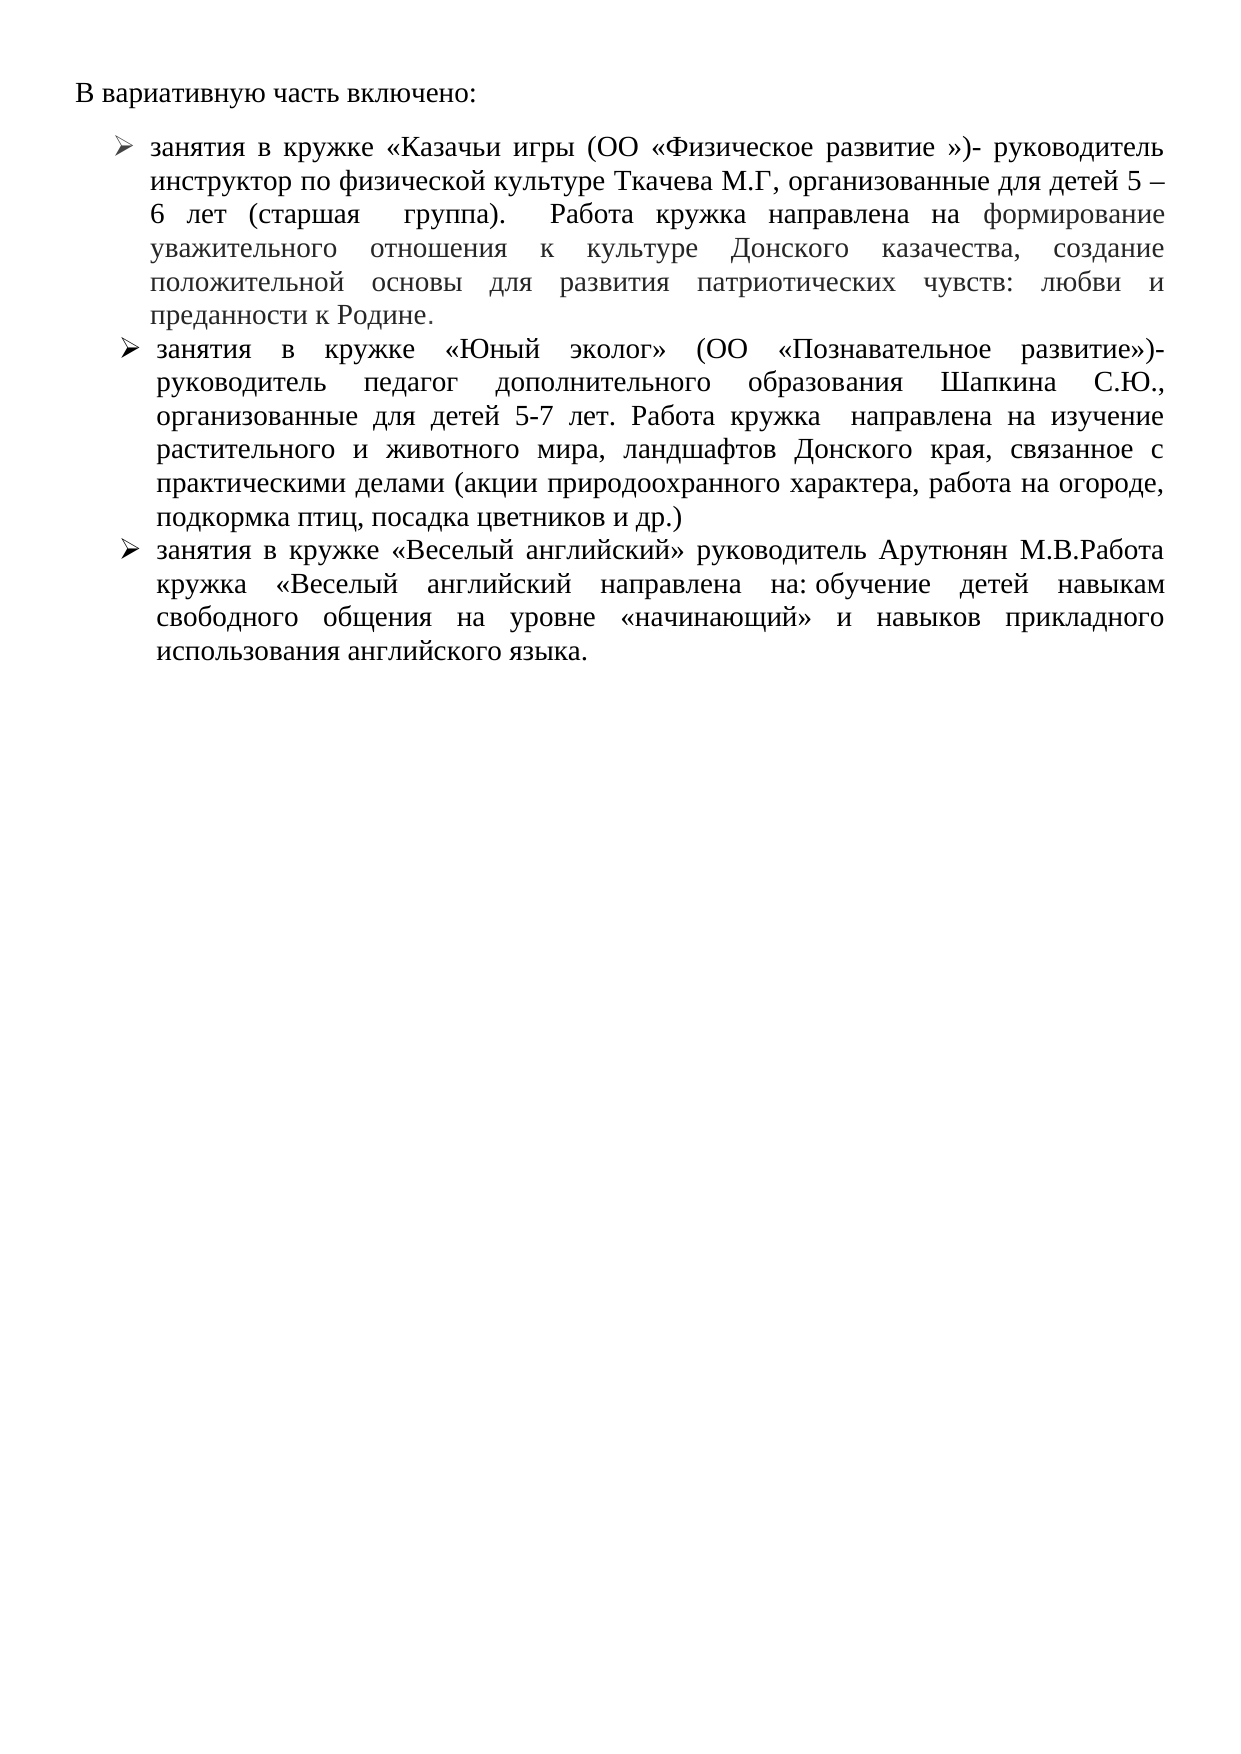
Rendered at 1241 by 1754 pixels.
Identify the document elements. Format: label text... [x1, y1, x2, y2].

list занятия в кружке «Веселый английский» руководитель Арутюнян М.В.Работа кружка «Веселый английский направлена на: обучение детей навыкам свободного общения на уровне «начинающий» и навыков прикладного использования английского языка. [119, 532, 1165, 666]
text В вариативную часть включено: [75, 75, 1165, 108]
list занятия в кружке «Казачьи игры (ОО «Физическое развитие »)- руководитель инструктор по физической культуре Ткачева М.Г, организованные для детей 5 – 6 лет (старшая группа). Работа кружка направлена на формирование уважительного отношения к культуре Донского казачества, создание положительной основы для развития патриотических чувств: любви и преданности к Родине. [112, 129, 1165, 331]
list занятия в кружке «Юный эколог» (ОО «Познавательное развитие»)-руководитель педагог дополнительного образования Шапкина С.Ю., организованные для детей 5-7 лет. Работа кружка направлена на изучение растительного и животного мира, ландшафтов Донского края, связанное с практическими делами (акции природоохранного характера, работа на огороде, подкормка птиц, посадка цветников и др.) [119, 331, 1165, 532]
